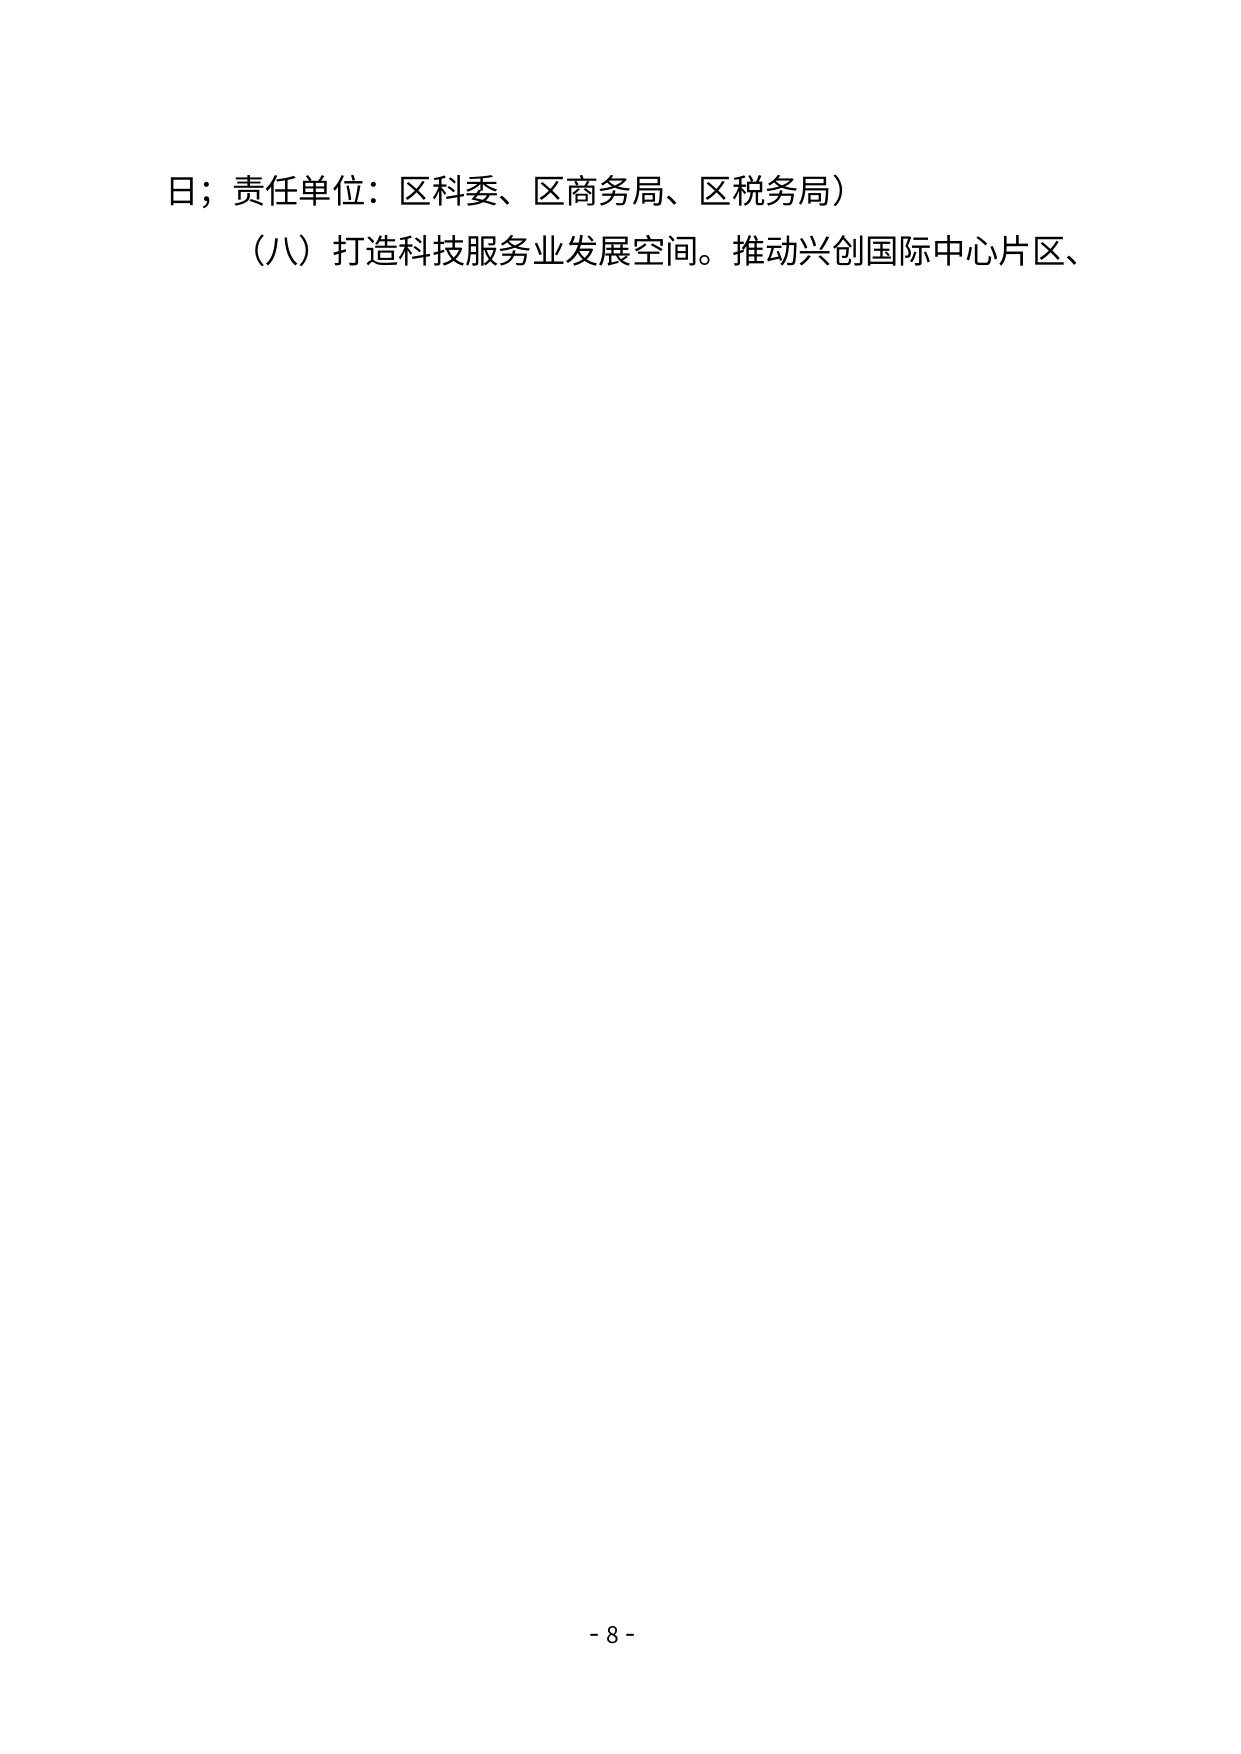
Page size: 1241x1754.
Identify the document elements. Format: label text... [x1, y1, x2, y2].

text （八）打造科技服务业发展空间。推动兴创国际中心片区、 [232, 230, 1240, 272]
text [165, 164, 1087, 213]
